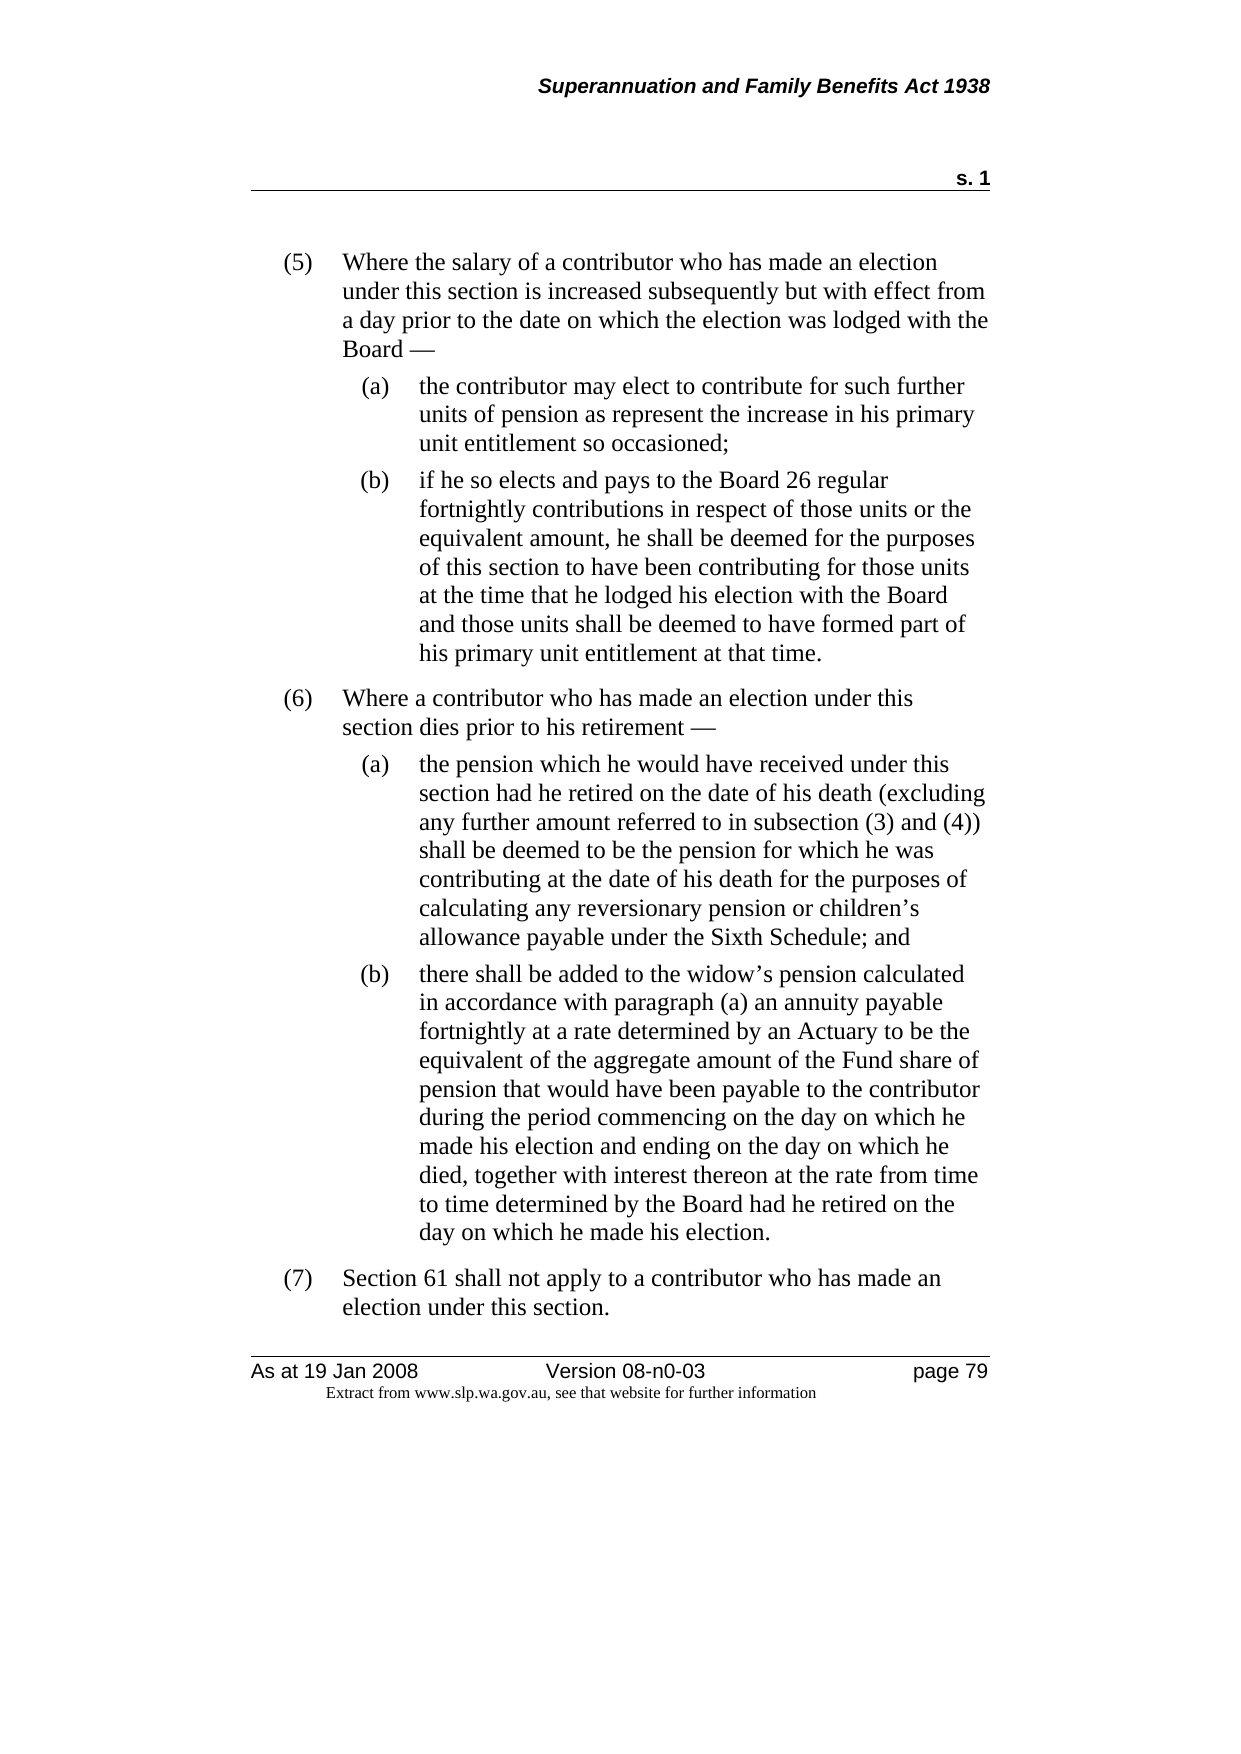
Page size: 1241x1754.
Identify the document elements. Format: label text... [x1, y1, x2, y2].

text (a) the pension which he would have received under this section had he retired on the date of his death (excluding any further amount referred to in subsection (3) and (4)) shall be deemed to be the pension for which he was contributing at the date of his death for the purposes of calculating any reversionary pension or children’s allowance payable under the Sixth Schedule; and [251, 749, 990, 950]
text (5) Where the salary of a contributor who has made an election under this section is increased subsequently but with effect from a day prior to the date on which the election was lodged with the Board — [251, 247, 990, 362]
text (b) there shall be added to the widow’s pension calculated in accordance with paragraph (a) an annuity payable fortnightly at a rate determined by an Actuary to be the equivalent of the aggregate amount of the Fund share of pension that would have been payable to the contributor during the period commencing on the day on which he made his election and ending on the day on which he died, together with interest thereon at the rate from time to time determined by the Board had he retired on the day on which he made his election. [251, 959, 990, 1246]
text (b) if he so elects and pays to the Board 26 regular fortnightly contributions in respect of those units or the equivalent amount, he shall be deemed for the purposes of this section to have been contributing for those units at the time that he lodged his election with the Board and those units shall be deemed to have formed part of his primary unit entitlement at that time. [251, 465, 990, 667]
text (7) Section 61 shall not apply to a contributor who has made an election under this section. [251, 1263, 990, 1320]
text (6) Where a contributor who has made an election under this section dies prior to his retirement — [251, 683, 990, 741]
text (a) the contributor may elect to contribute for such further units of pension as represent the increase in his primary unit entitlement so occasioned; [251, 371, 990, 457]
